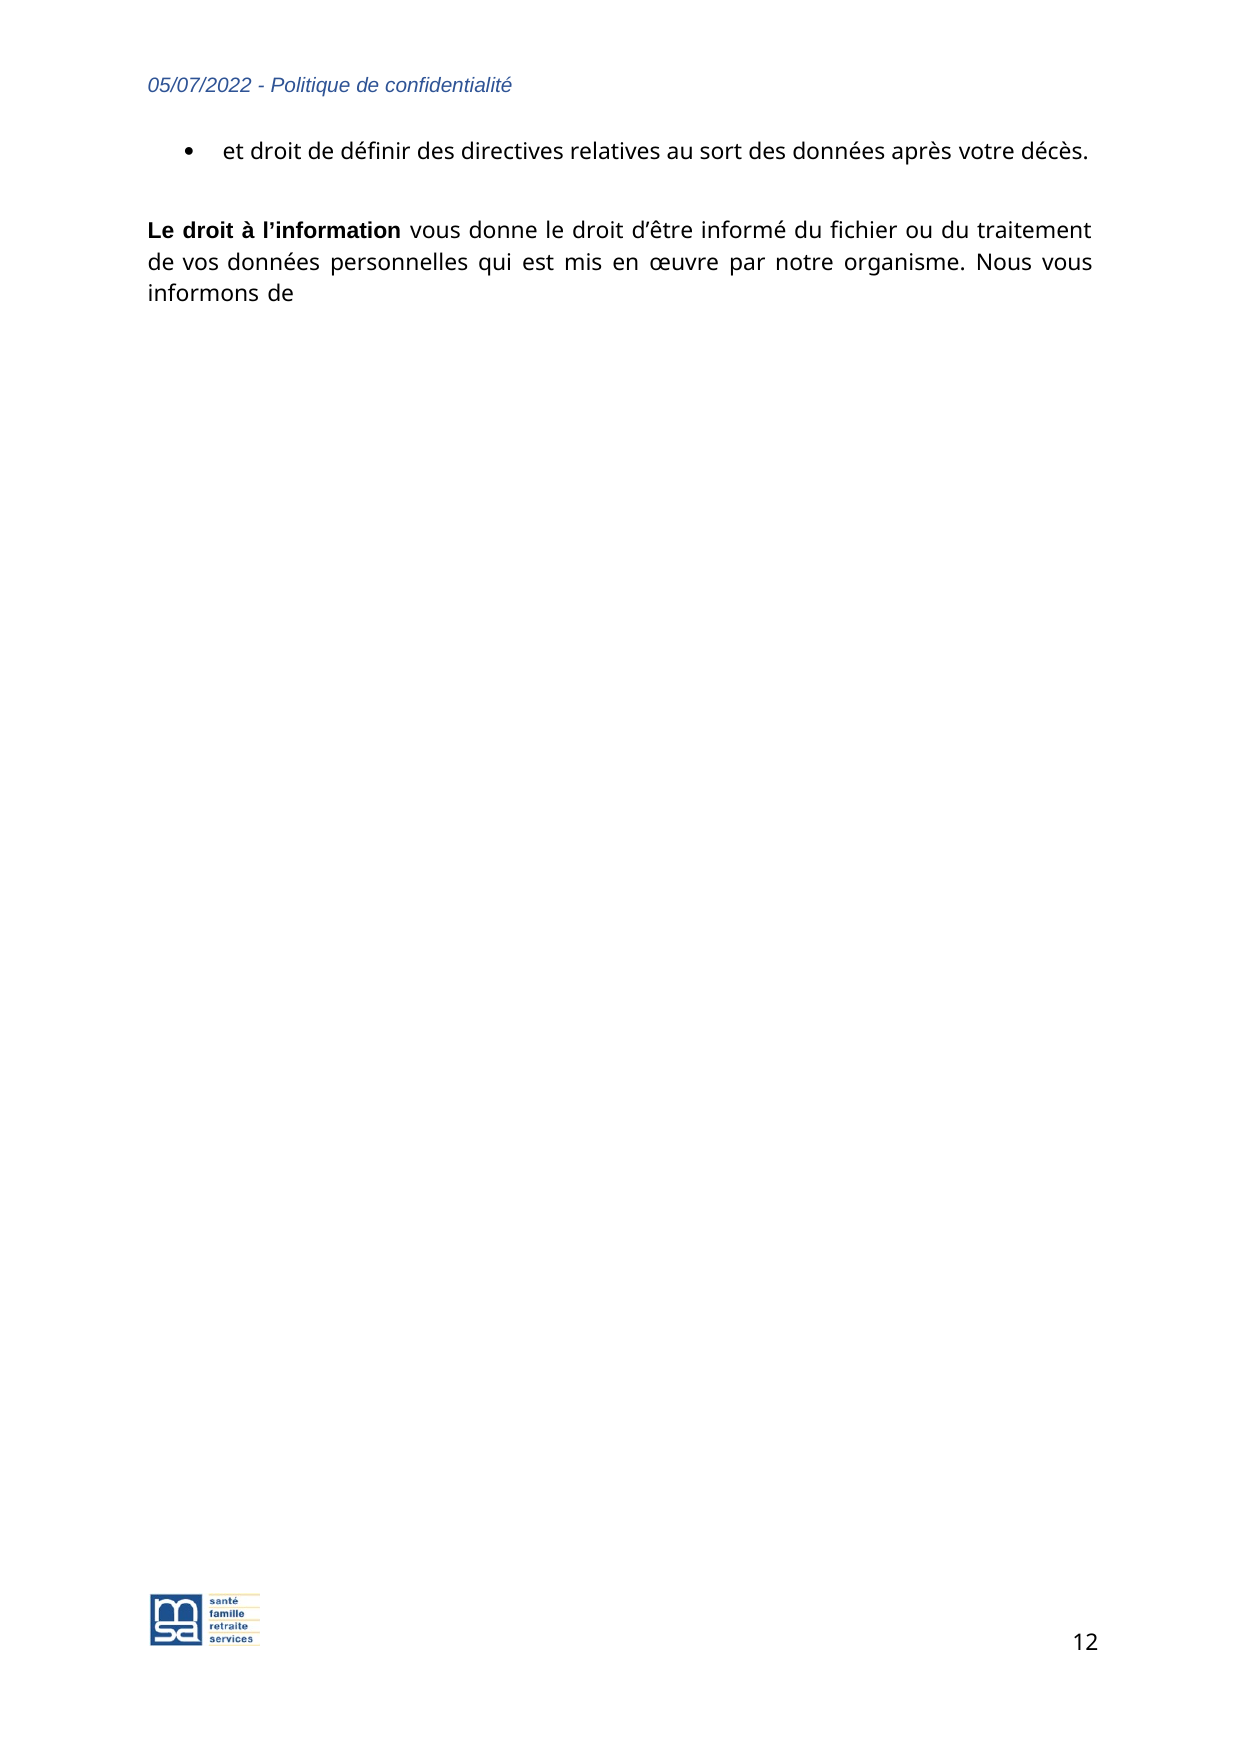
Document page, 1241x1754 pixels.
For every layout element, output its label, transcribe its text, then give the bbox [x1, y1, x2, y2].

picture [149, 1593, 260, 1646]
list et droit de définir des directives relatives au sort des données après votre décès. [185, 137, 1105, 165]
text Le droit à l’information vous donne le droit d’être informé du fichier ou du traitement de vos données personnelles qui est mis en œuvre par notre organisme. Nous vous informons de [147, 214, 1093, 308]
